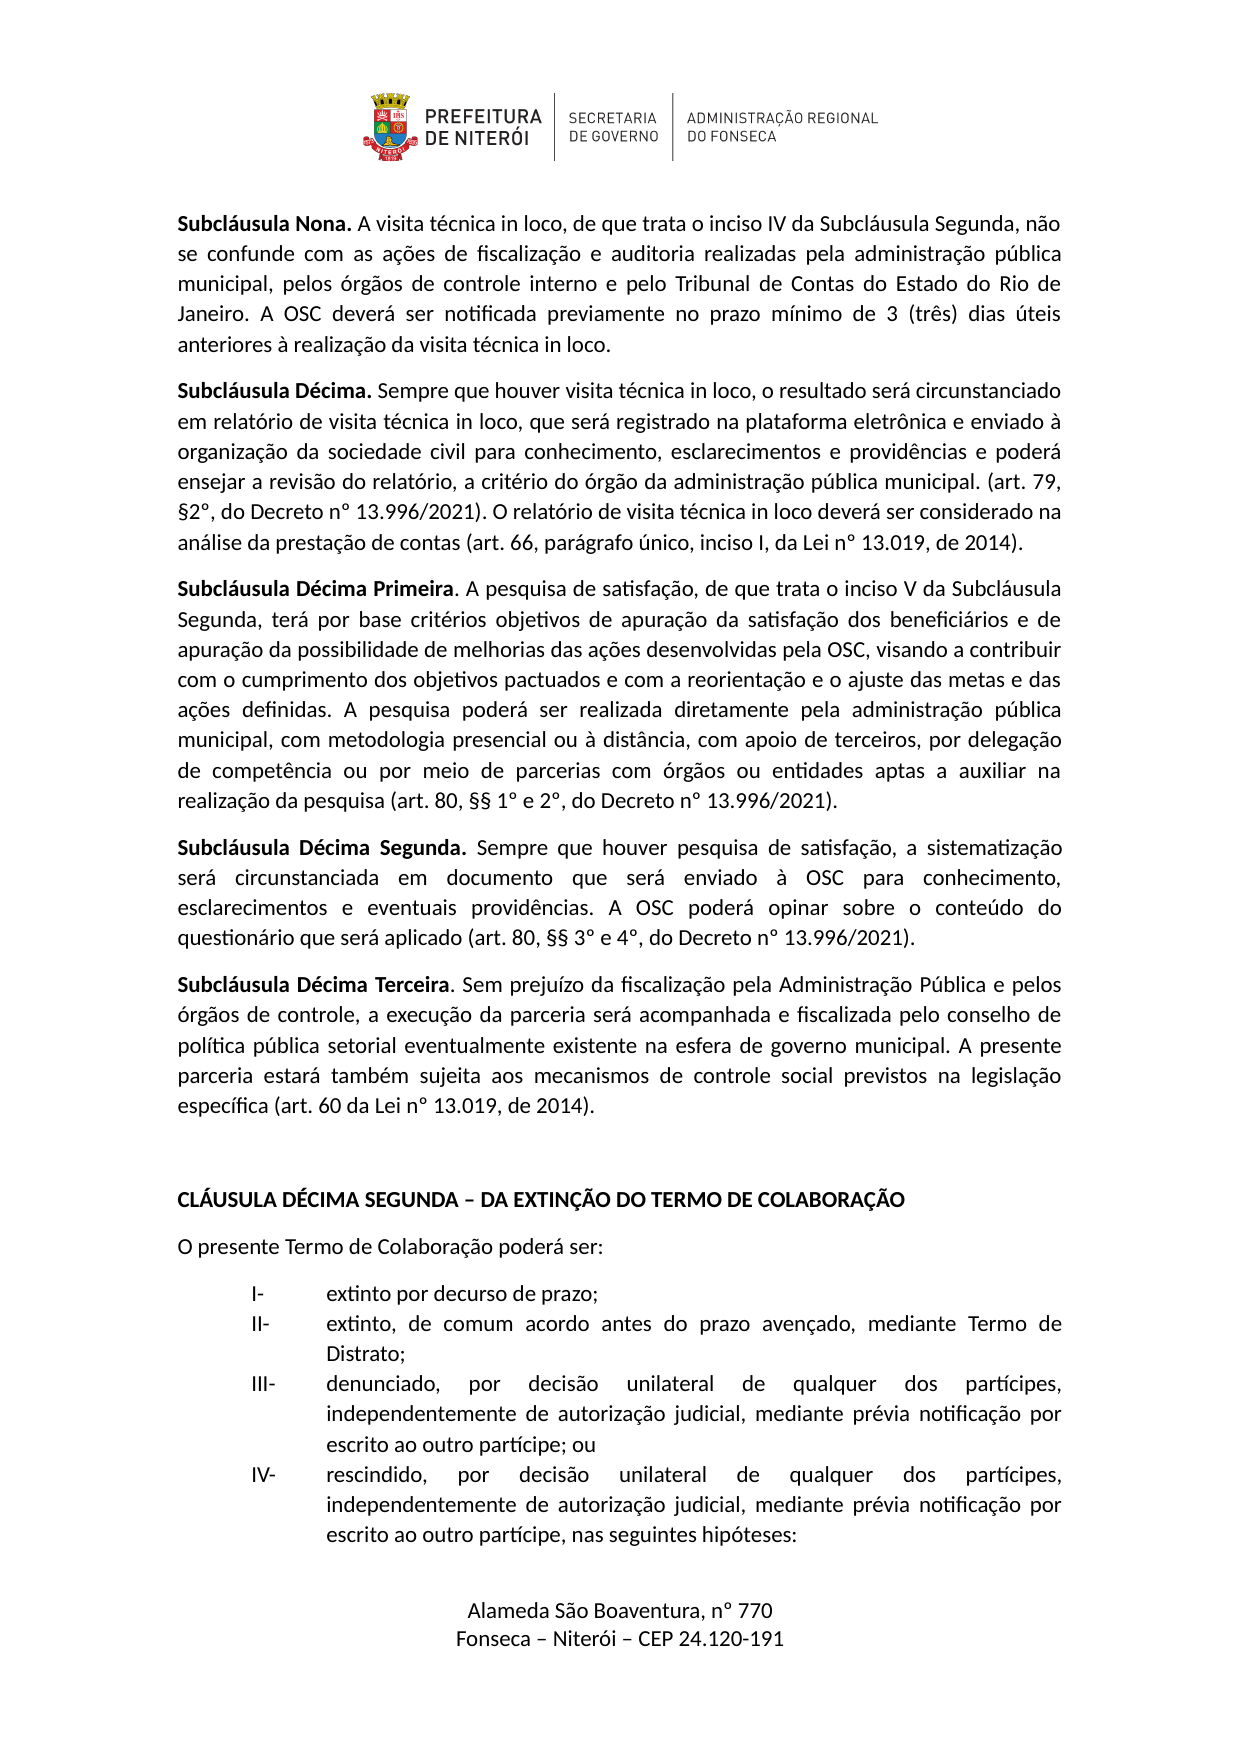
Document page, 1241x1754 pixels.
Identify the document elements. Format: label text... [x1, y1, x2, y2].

text Subcláusula Décima Segunda. Sempre que houver pesquisa de satisfação, a sistematização será circunstanciada em documento que será enviado à OSC para conhecimento, esclarecimentos e eventuais providências. A OSC poderá opinar sobre o conteúdo do questionário que será aplicado (art. 80, §§ 3º e 4º, do Decreto nº 13.996/2021). [177, 833, 1063, 951]
list extinto por decurso de prazo; [251, 1279, 1063, 1307]
picture [331, 73, 910, 181]
text Subcláusula Décima Primeira. A pesquisa de satisfação, de que trata o inciso V da Subcláusula Segunda, terá por base critérios objetivos de apuração da satisfação dos beneficiários e de apuração da possibilidade de melhorias das ações desenvolvidas pela OSC, visando a contribuir com o cumprimento dos objetivos pactuados e com a reorientação e o ajuste das metas e das ações definidas. A pesquisa poderá ser realizada diretamente pela administração pública municipal, com metodologia presencial ou à distância, com apoio de terceiros, por delegação de competência ou por meio de parcerias com órgãos ou entidades aptas a auxiliar na realização da pesquisa (art. 80, §§ 1º e 2º, do Decreto nº 13.996/2021). [177, 574, 1063, 814]
text Subcláusula Nona. A visita técnica in loco, de que trata o inciso IV da Subcláusula Segunda, não se confunde com as ações de fiscalização e auditoria realizadas pela administração pública municipal, pelos órgãos de controle interno e pelo Tribunal de Contas do Estado do Rio de Janeiro. A OSC deverá ser notificada previamente no prazo mínimo de 3 (três) dias úteis anteriores à realização da visita técnica in loco. [177, 209, 1063, 358]
list extinto, de comum acordo antes do prazo avençado, mediante Termo de Distrato; [251, 1309, 1063, 1367]
text CLÁUSULA DÉCIMA SEGUNDA – DA EXTINÇÃO DO TERMO DE COLABORAÇÃO [177, 1185, 1063, 1213]
text O presente Termo de Colaboração poderá ser: [177, 1232, 1063, 1260]
list rescindido, por decisão unilateral de qualquer dos partícipes, independentemente de autorização judicial, mediante prévia notificação por escrito ao outro partícipe, nas seguintes hipóteses: [251, 1460, 1063, 1548]
text Subcláusula Décima. Sempre que houver visita técnica in loco, o resultado será circunstanciado em relatório de visita técnica in loco, que será registrado na plataforma eletrônica e enviado à organização da sociedade civil para conhecimento, esclarecimentos e providências e poderá ensejar a revisão do relatório, a critério do órgão da administração pública municipal. (art. 79, §2º, do Decreto nº 13.996/2021). O relatório de visita técnica in loco deverá ser considerado na análise da prestação de contas (art. 66, parágrafo único, inciso I, da Lei nº 13.019, de 2014). [177, 377, 1063, 556]
list denunciado, por decisão unilateral de qualquer dos partícipes, independentemente de autorização judicial, mediante prévia notificação por escrito ao outro partícipe; ou [251, 1369, 1063, 1458]
text Subcláusula Décima Terceira. Sem prejuízo da fiscalização pela Administração Pública e pelos órgãos de controle, a execução da parceria será acompanhada e fiscalizada pelo conselho de política pública setorial eventualmente existente na esfera de governo municipal. A presente parceria estará também sujeita aos mecanismos de controle social previstos na legislação específica (art. 60 da Lei nº 13.019, de 2014). [177, 970, 1063, 1119]
